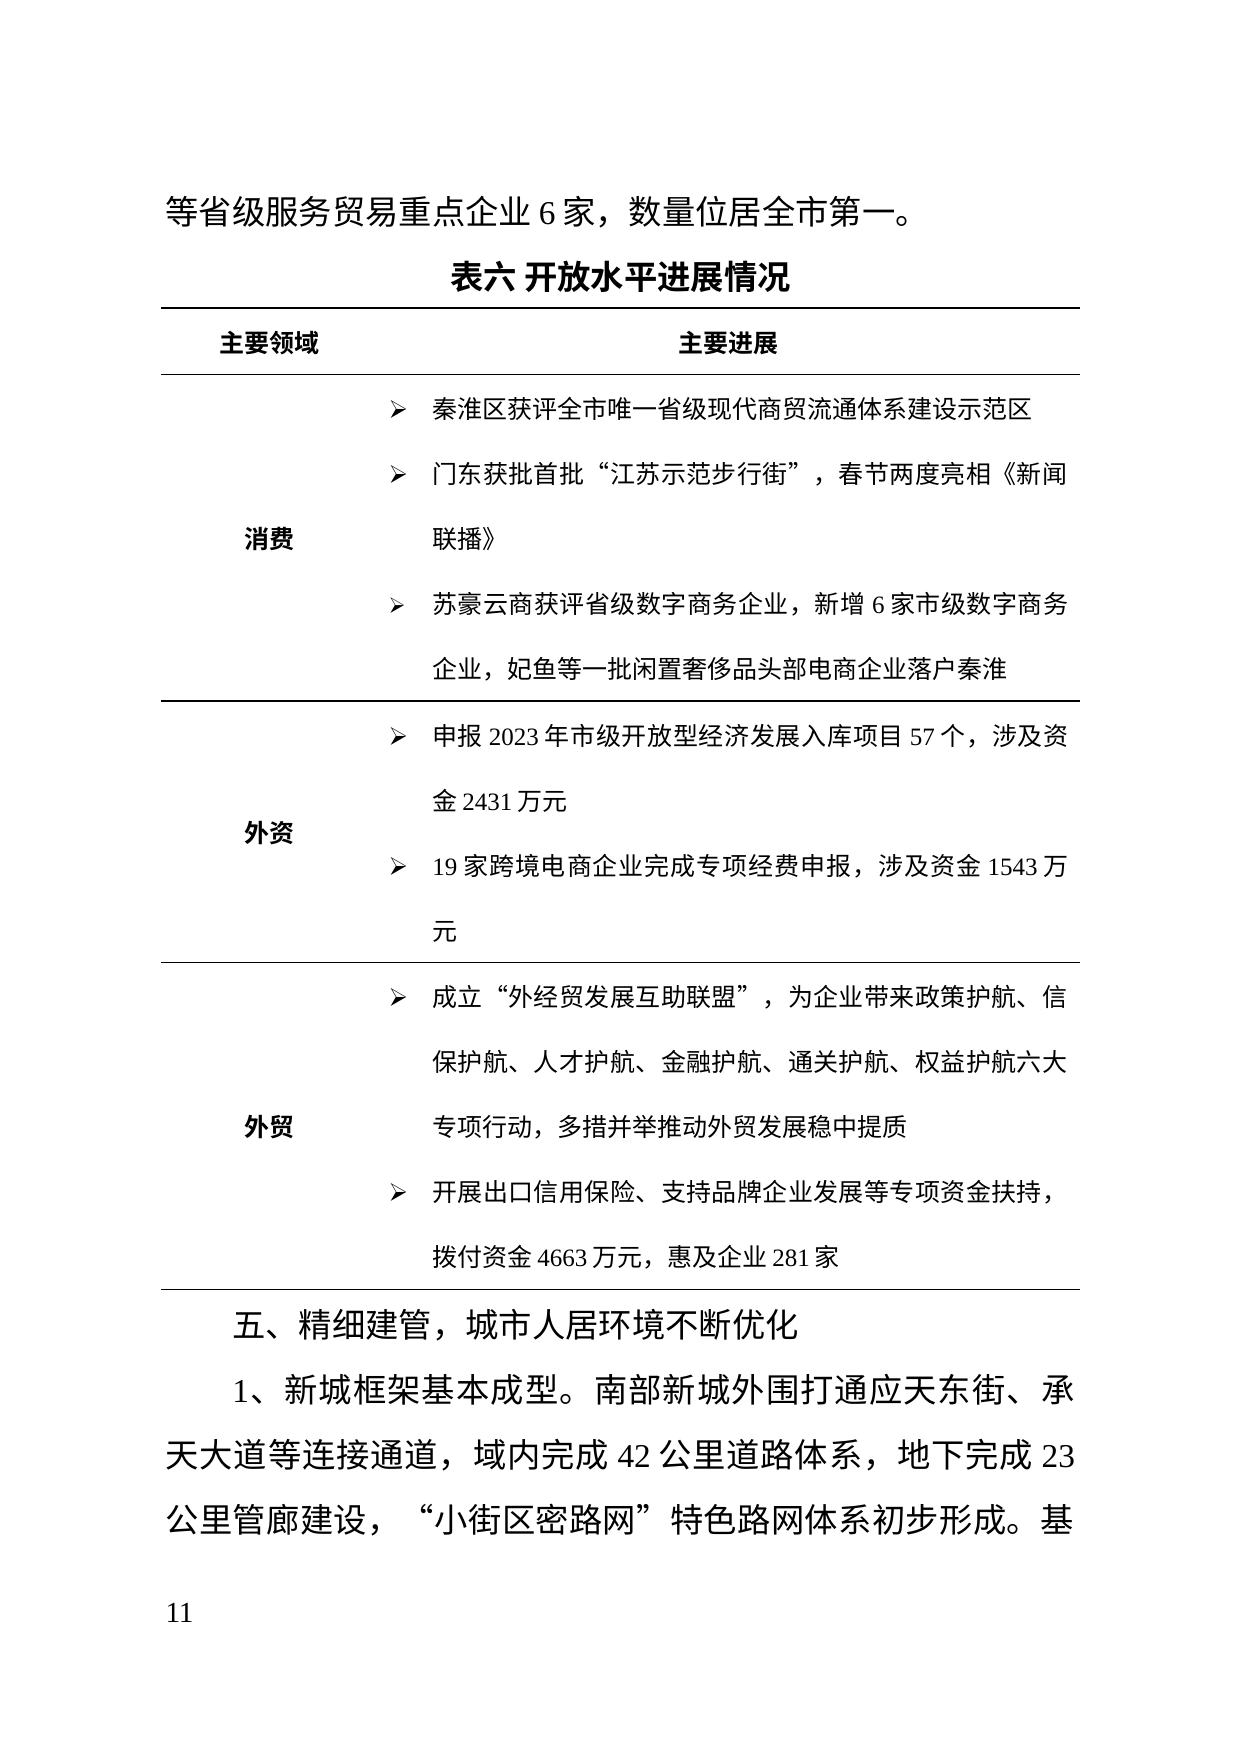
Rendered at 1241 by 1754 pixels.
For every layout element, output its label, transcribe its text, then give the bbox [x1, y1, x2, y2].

text 表六 开放水平进展情况 [165, 242, 1075, 307]
table_cell 成立“外经贸发展互助联盟”，为企业带来政策护航、信保护航、人才护航、金融护航、通关护航、权益护航六大专项行动，多措并举推动外贸发展稳中提质 开展出口信用保险、支持品牌企业发展等专项资金扶持，拨付资金4663万元，惠及企业281家 [377, 963, 1079, 1288]
table_header 主要领域 [161, 309, 377, 374]
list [165, 177, 1075, 242]
table_cell 外资 [161, 702, 377, 962]
text 五、精细建管，城市人居环境不断优化 [165, 1290, 1075, 1355]
table_header 主要进展 [377, 309, 1079, 374]
table_cell 申报2023年市级开放型经济发展入库项目57个，涉及资金2431万元 19家跨境电商企业完成专项经费申报，涉及资金1543万元 [377, 702, 1079, 962]
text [165, 1355, 1075, 1550]
table_cell 秦淮区获评全市唯一省级现代商贸流通体系建设示范区 门东获批首批“江苏示范步行街”，春节两度亮相《新闻联播》 苏豪云商获评省级数字商务企业，新增6家市级数字商务企业，妃鱼等一批闲置奢侈品头部电商企业落户秦淮 [377, 375, 1079, 700]
table_cell 消费 [161, 375, 377, 700]
table_cell 外贸 [161, 963, 377, 1288]
